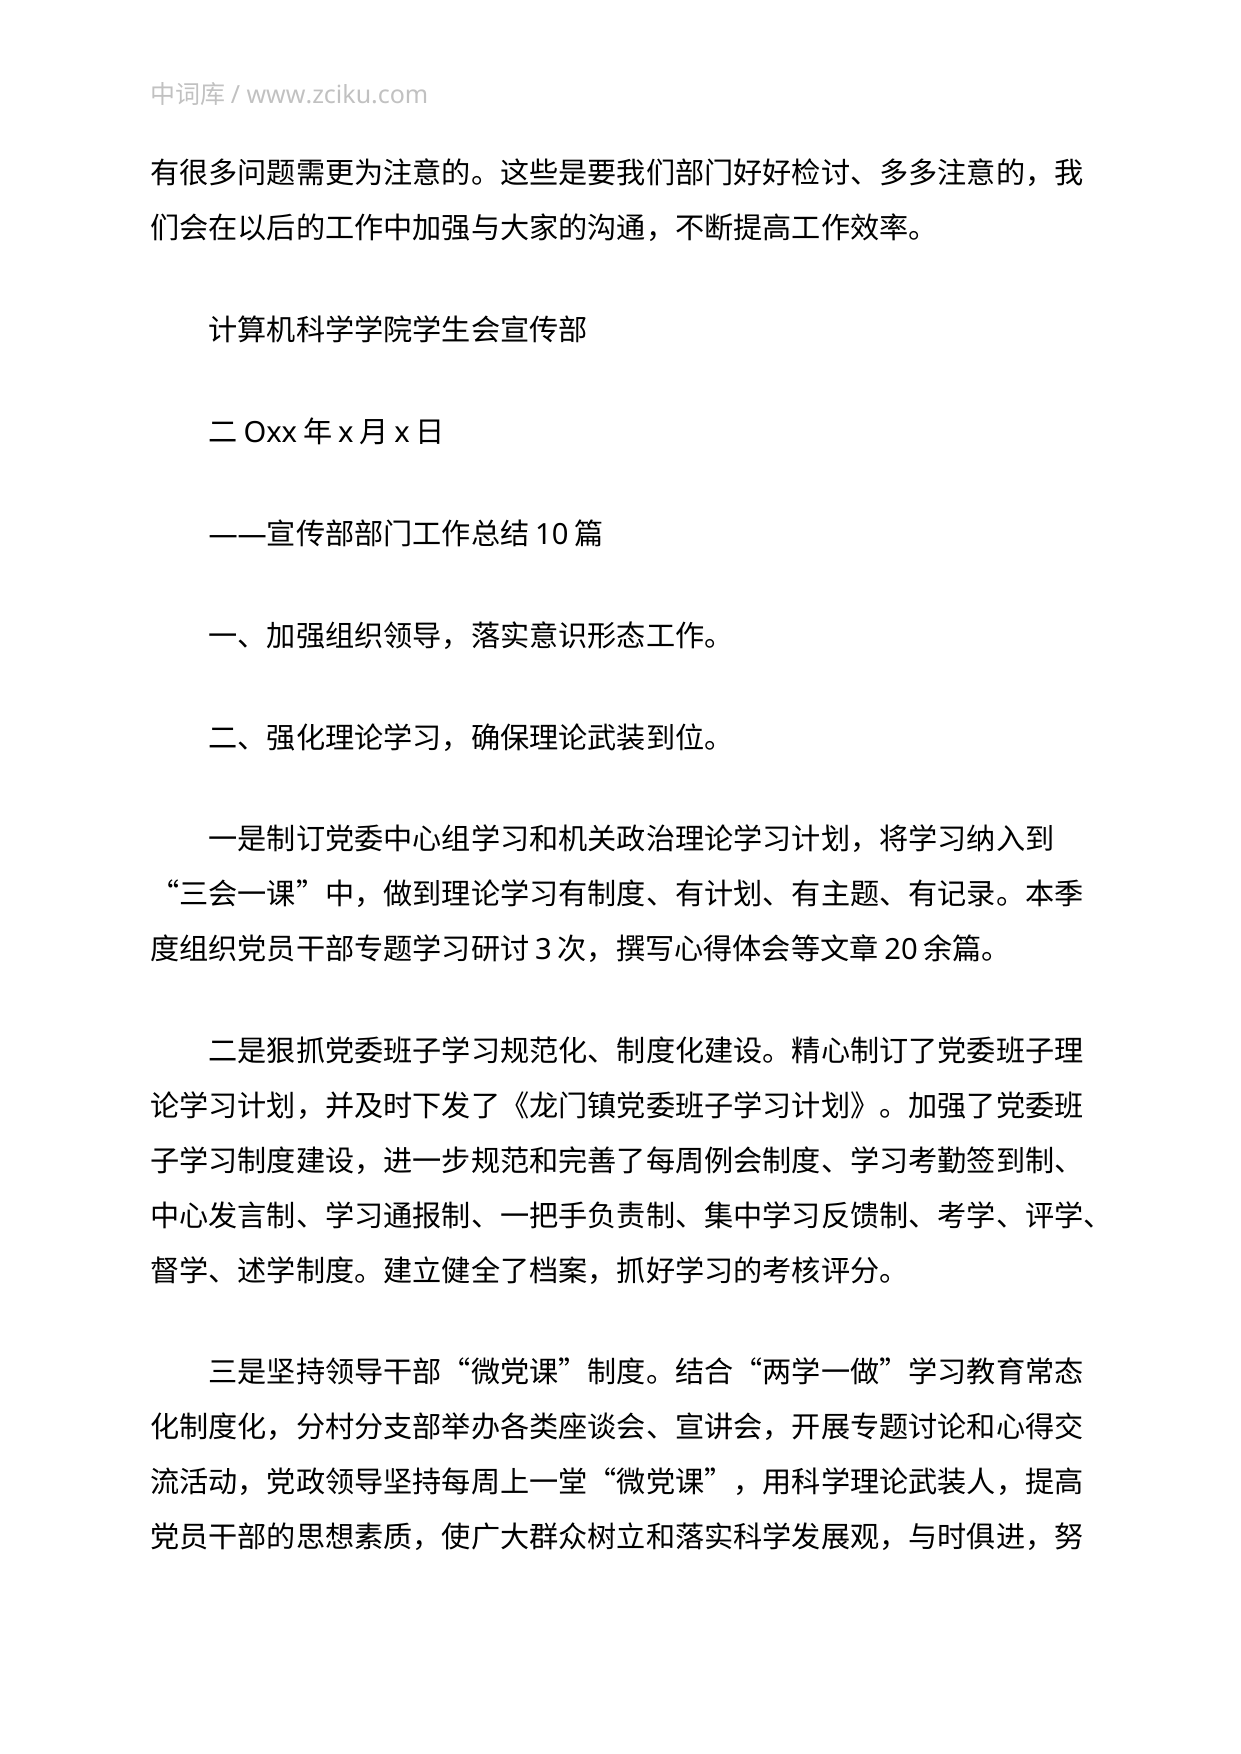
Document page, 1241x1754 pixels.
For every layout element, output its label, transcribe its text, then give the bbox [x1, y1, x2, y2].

text 二是狠抓党委班子学习规范化、制度化建设。精心制订了党委班子理论学习计划，并及时下发了《龙门镇党委班子学习计划》。加强了党委班子学习制度建设，进一步规范和完善了每周例会制度、学习考勤签到制、中心发言制、学习通报制、一把手负责制、集中学习反馈制、考学、评学、督学、述学制度。建立健全了档案，抓好学习的考核评分。 [150, 1028, 1090, 1289]
text 二Oxx年x月x日 [150, 408, 1090, 451]
text ——宣传部部门工作总结10篇 [150, 510, 1090, 553]
text 计算机科学学院学生会宣传部 [150, 307, 1090, 349]
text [150, 1349, 1090, 1556]
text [150, 150, 1090, 247]
text 一、加强组织领导，落实意识形态工作。 [150, 612, 1090, 655]
text 一是制订党委中心组学习和机关政治理论学习计划，将学习纳入到“三会一课”中，做到理论学习有制度、有计划、有主题、有记录。本季度组织党员干部专题学习研讨3次，撰写心得体会等文章20余篇。 [150, 816, 1090, 968]
text 二、强化理论学习，确保理论武装到位。 [150, 714, 1090, 756]
